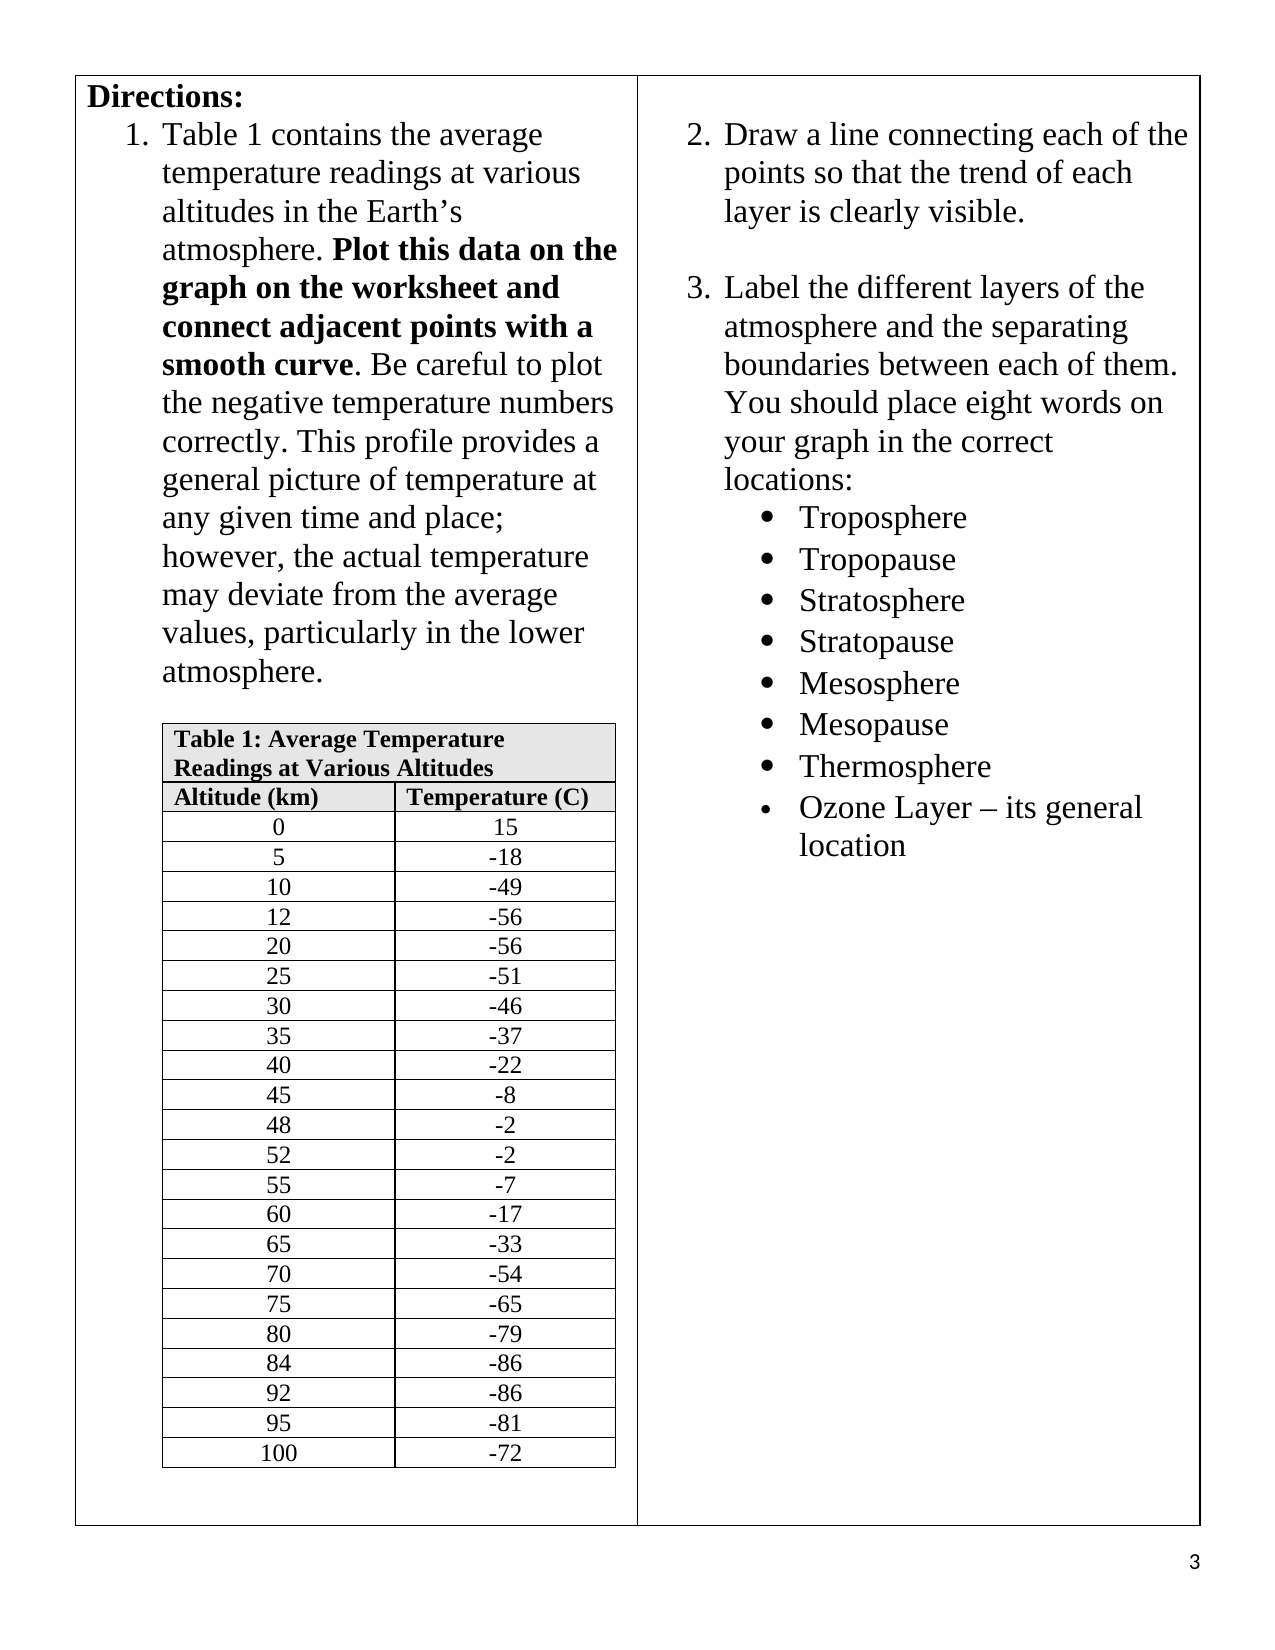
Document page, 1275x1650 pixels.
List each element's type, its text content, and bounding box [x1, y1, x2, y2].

table_header Draw a line connecting each of the points so that the trend of each layer is clearly visible. Label the different layers of the atmosphere and the separating boundaries between each of them. You should place eight words on your graph in the correct locations: Troposphere Tropopause Stratosphere Stratopause Mesosphere Mesopause Thermosphere Ozone Layer – its general location [638, 76, 1199, 1525]
table_header Directions: Table 1 contains the average temperature readings at various altitudes in the Earth’s atmosphere. Plot this data on the graph on the worksheet and connect adjacent points with a smooth curve. Be careful to plot the negative temperature numbers correctly. This profile provides a general picture of temperature at any given time and place; however, the actual temperature may deviate from the average values, particularly in the lower atmosphere. [76, 76, 637, 1525]
